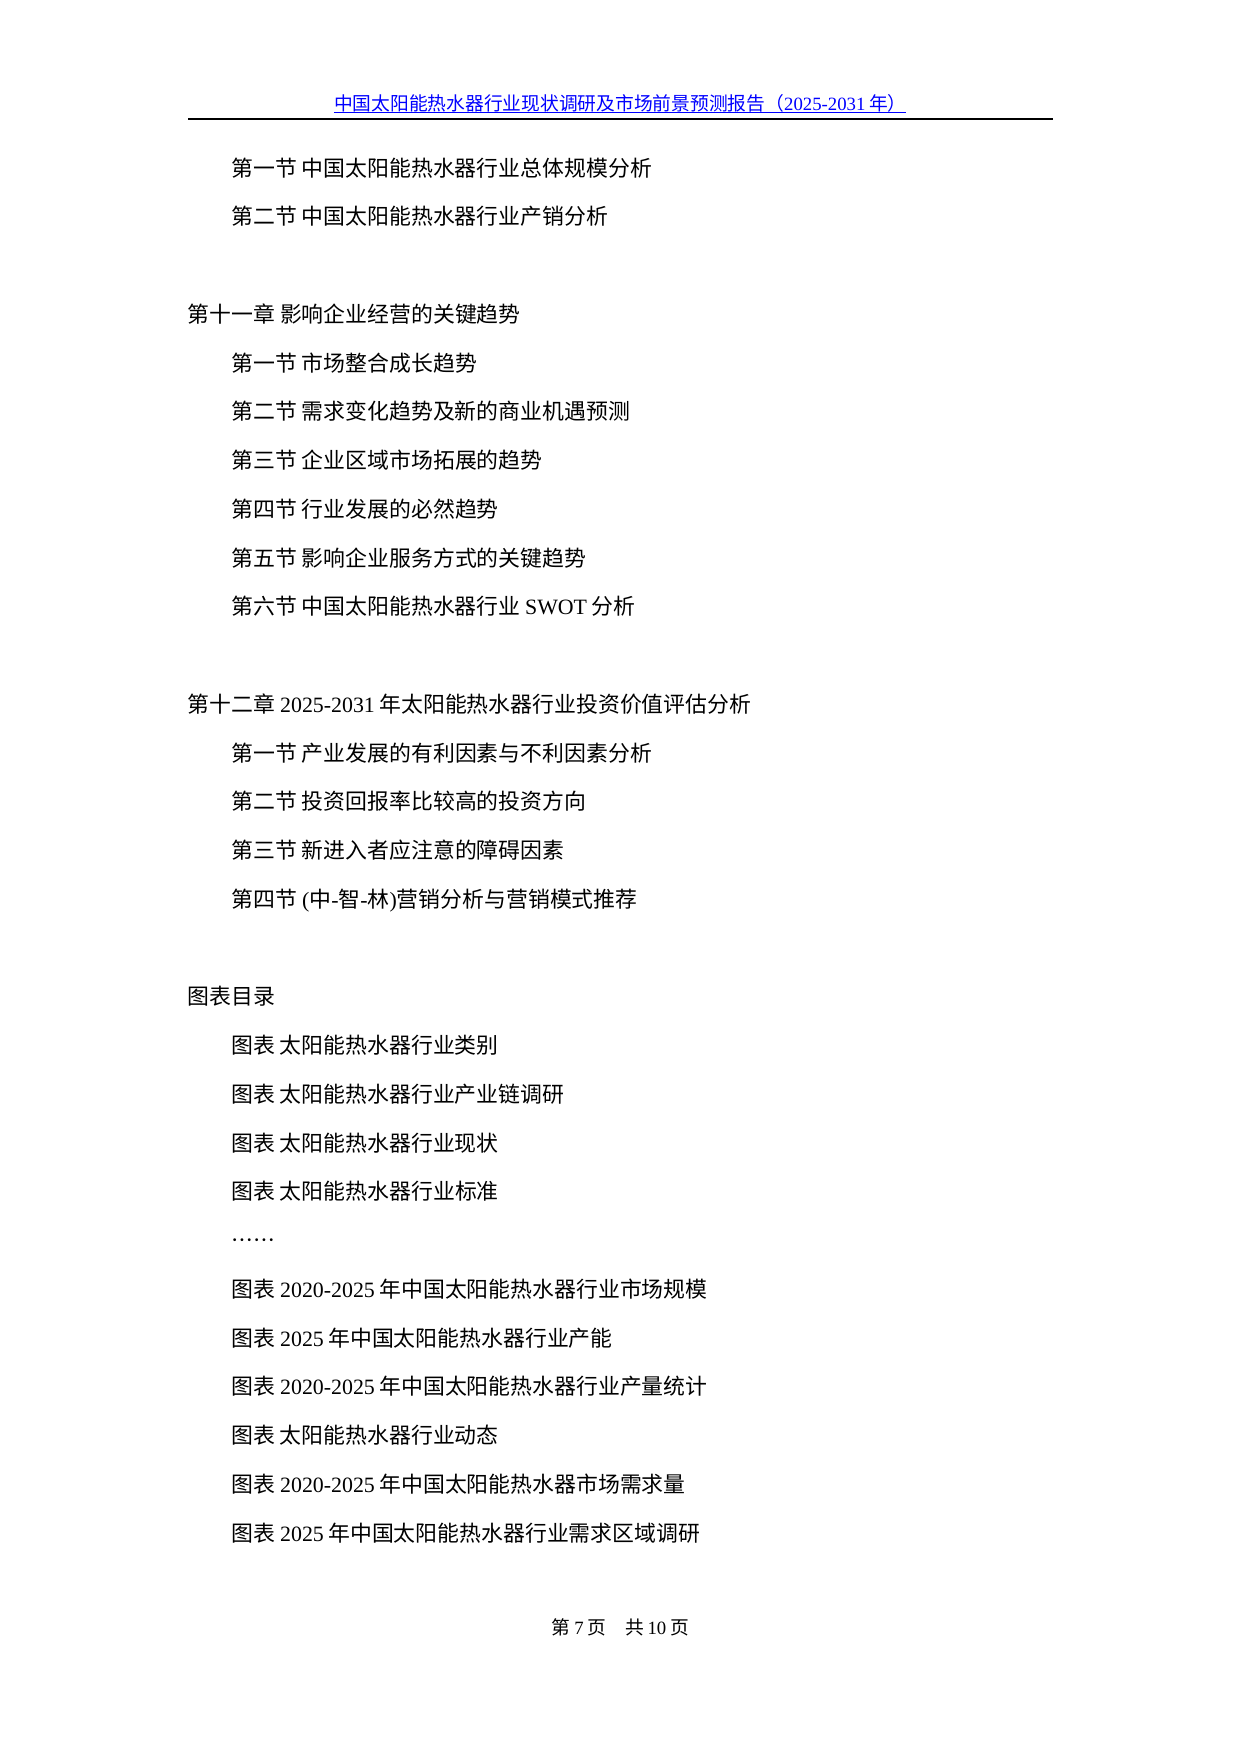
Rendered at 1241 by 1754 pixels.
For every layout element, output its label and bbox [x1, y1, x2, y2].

text [187, 150, 1053, 1548]
